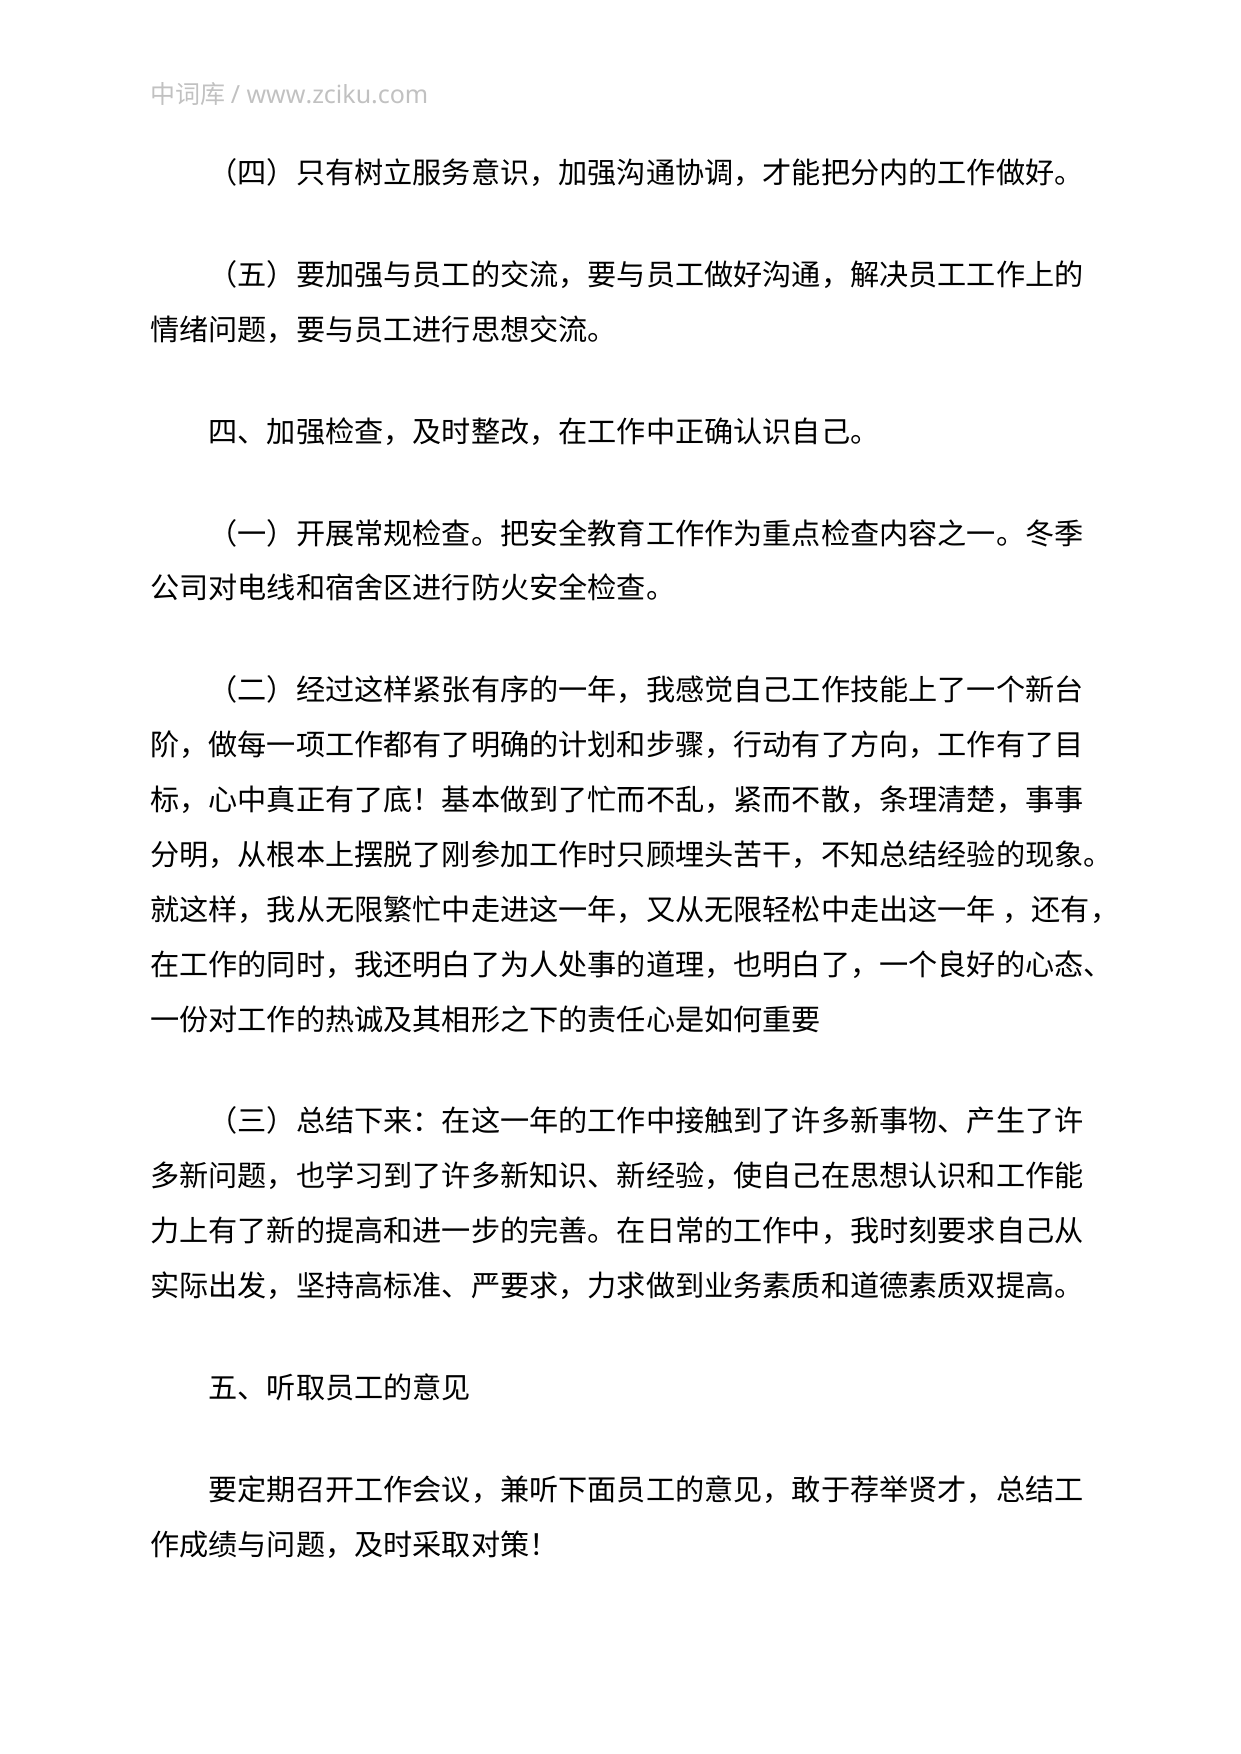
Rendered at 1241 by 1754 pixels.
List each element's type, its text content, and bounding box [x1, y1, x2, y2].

text （五）要加强与员工的交流，要与员工做好沟通，解决员工工作上的情绪问题，要与员工进行思想交流。 [150, 252, 1090, 349]
text （二）经过这样紧张有序的一年，我感觉自己工作技能上了一个新台阶，做每一项工作都有了明确的计划和步骤，行动有了方向，工作有了目标，心中真正有了底！基本做到了忙而不乱，紧而不散，条理清楚，事事分明，从根本上摆脱了刚参加工作时只顾埋头苦干，不知总结经验的现象。就这样，我从无限繁忙中走进这一年，又从无限轻松中走出这一年 ，还有，在工作的同时，我还明白了为人处事的道理，也明白了，一个良好的心态、一份对工作的热诚及其相形之下的责任心是如何重要 [150, 667, 1090, 1038]
text （四）只有树立服务意识，加强沟通协调，才能把分内的工作做好。 [150, 150, 1090, 192]
text 要定期召开工作会议，兼听下面员工的意见，敢于荐举贤才，总结工作成绩与问题，及时采取对策！ [150, 1466, 1090, 1563]
text （三）总结下来：在这一年的工作中接触到了许多新事物、产生了许多新问题，也学习到了许多新知识、新经验，使自己在思想认识和工作能力上有了新的提高和进一步的完善。在日常的工作中，我时刻要求自己从实际出发，坚持高标准、严要求，力求做到业务素质和道德素质双提高。 [150, 1098, 1090, 1305]
text （一）开展常规检查。把安全教育工作作为重点检查内容之一。冬季公司对电线和宿舍区进行防火安全检查。 [150, 510, 1090, 607]
text 五、听取员工的意见 [150, 1364, 1090, 1407]
text 四、加强检查，及时整改，在工作中正确认识自己。 [150, 408, 1090, 451]
